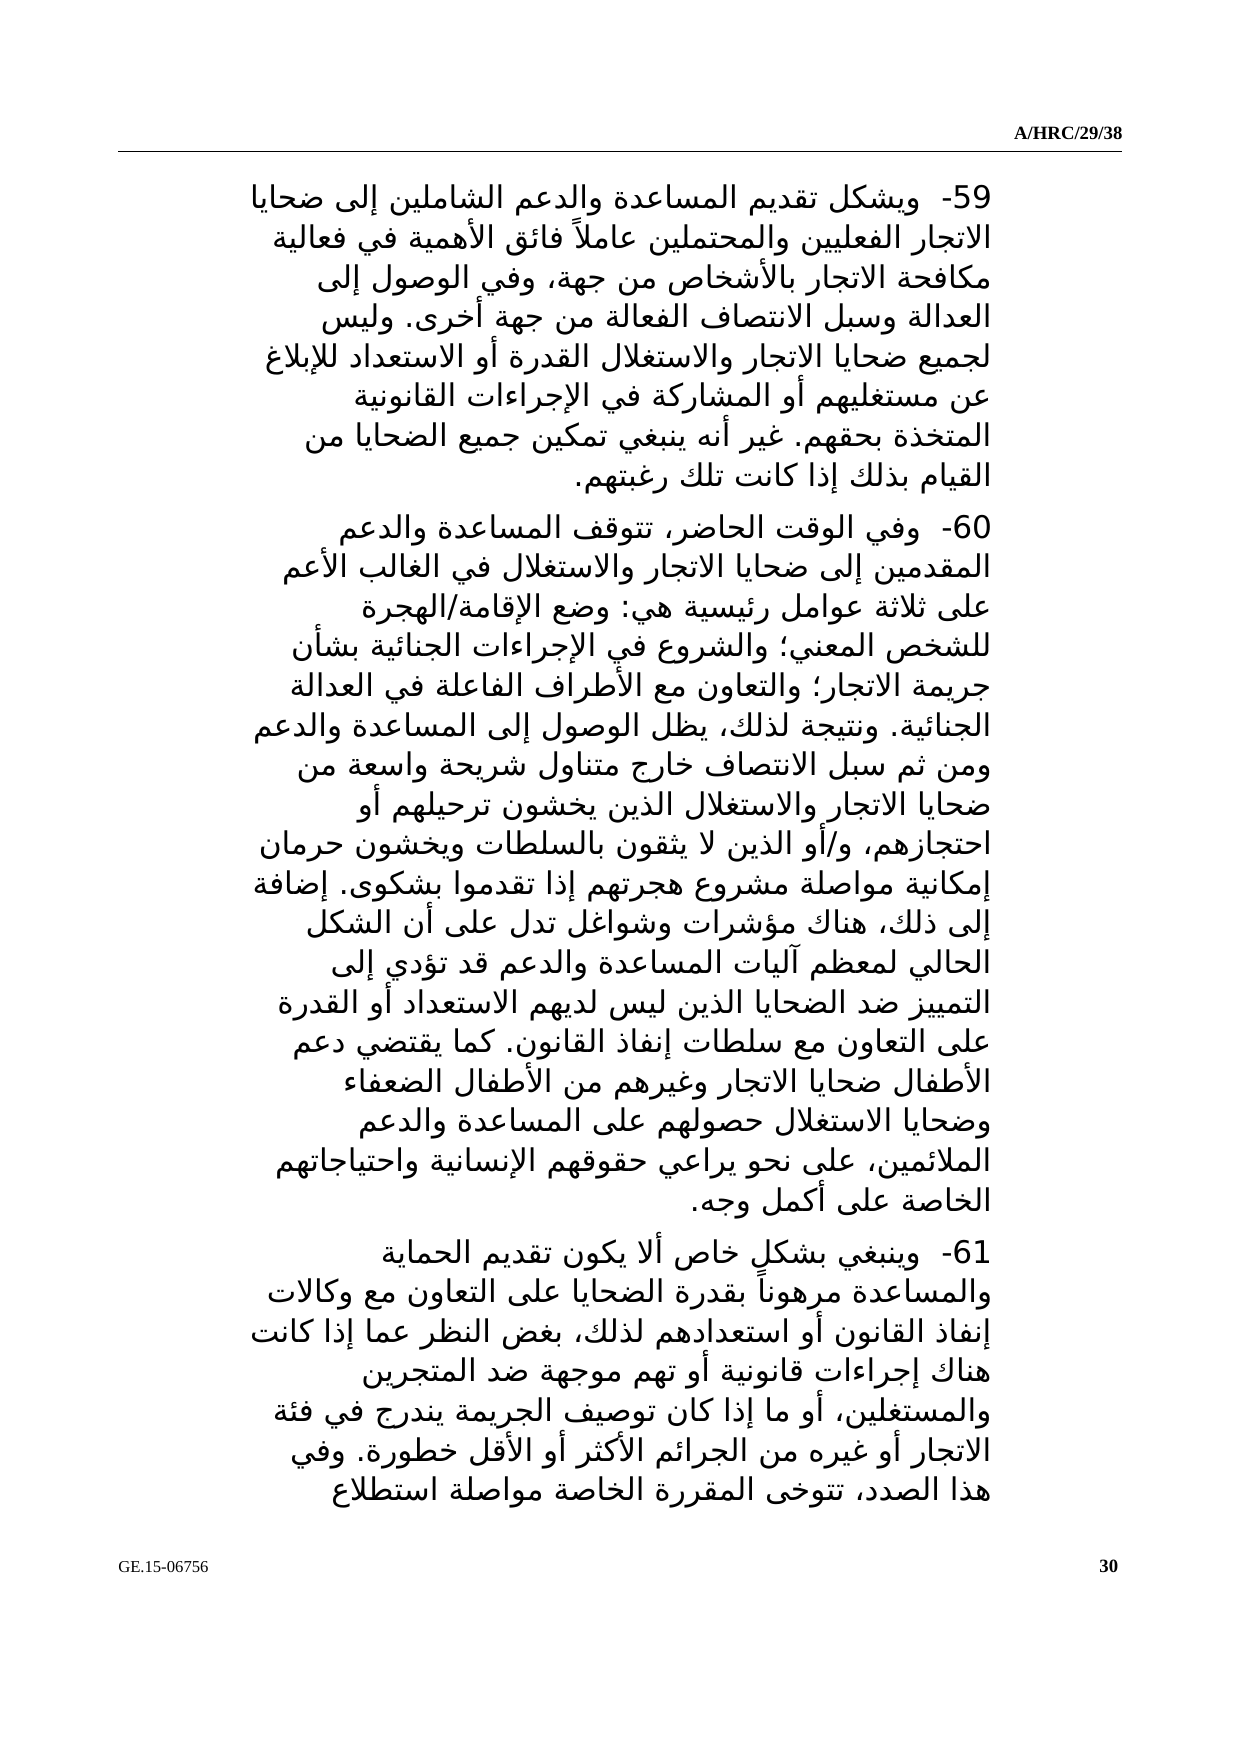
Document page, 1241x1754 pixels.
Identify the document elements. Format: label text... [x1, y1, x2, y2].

text 60- وفي الوقت الحاضر، تتوقف المساعدة والدعم المقدمين إلى ضحايا الاتجار والاستغلال في الغالب الأعم على ثلاثة عوامل رئيسية هي: وضع الإقامة/الهجرة للشخص المعني؛ والشروع في الإجراءات الجنائية بشأن جريمة الاتجار؛ والتعاون مع الأطراف الفاعلة في العدالة الجنائية. ونتيجة لذلك، يظل الوصول إلى المساعدة والدعم ومن ثم سبل الانتصاف خارج متناول شريحة واسعة من ضحايا الاتجار والاستغلال الذين يخشون ترحيلهم أو احتجازهم، و/أو الذين لا يثقون بالسلطات ويخشون حرمان إمكانية مواصلة مشروع هجرتهم إذا تقدموا بشكوى. إضافة إلى ذلك، هناك مؤشرات وشواغل تدل على أن الشكل الحالي لمعظم آليات المساعدة والدعم قد تؤدي إلى التمييز ضد الضحايا الذين ليس لديهم الاستعداد أو القدرة على التعاون مع سلطات إنفاذ القانون. كما يقتضي دعم الأطفال ضحايا الاتجار وغيرهم من الأطفال الضعفاء وضحايا الاستغلال حصولهم على المساعدة والدعم الملائمين، على نحو يراعي حقوقهم الإنسانية واحتياجاتهم الخاصة على أكمل وجه. [248, 506, 992, 1219]
text 59- ويشكل تقديم المساعدة والدعم الشاملين إلى ضحايا الاتجار الفعليين والمحتملين عاملاً فائق الأهمية في فعالية مكافحة الاتجار بالأشخاص من جهة، وفي الوصول إلى العدالة وسبل الانتصاف الفعالة من جهة أخرى. وليس لجميع ضحايا الاتجار والاستغلال القدرة أو الاستعداد للإبلاغ عن مستغليهم أو المشاركة في الإجراءات القانونية المتخذة بحقهم. غير أنه ينبغي تمكين جميع الضحايا من القيام بذلك إذا كانت تلك رغبتهم. [248, 177, 992, 494]
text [248, 1231, 992, 1508]
